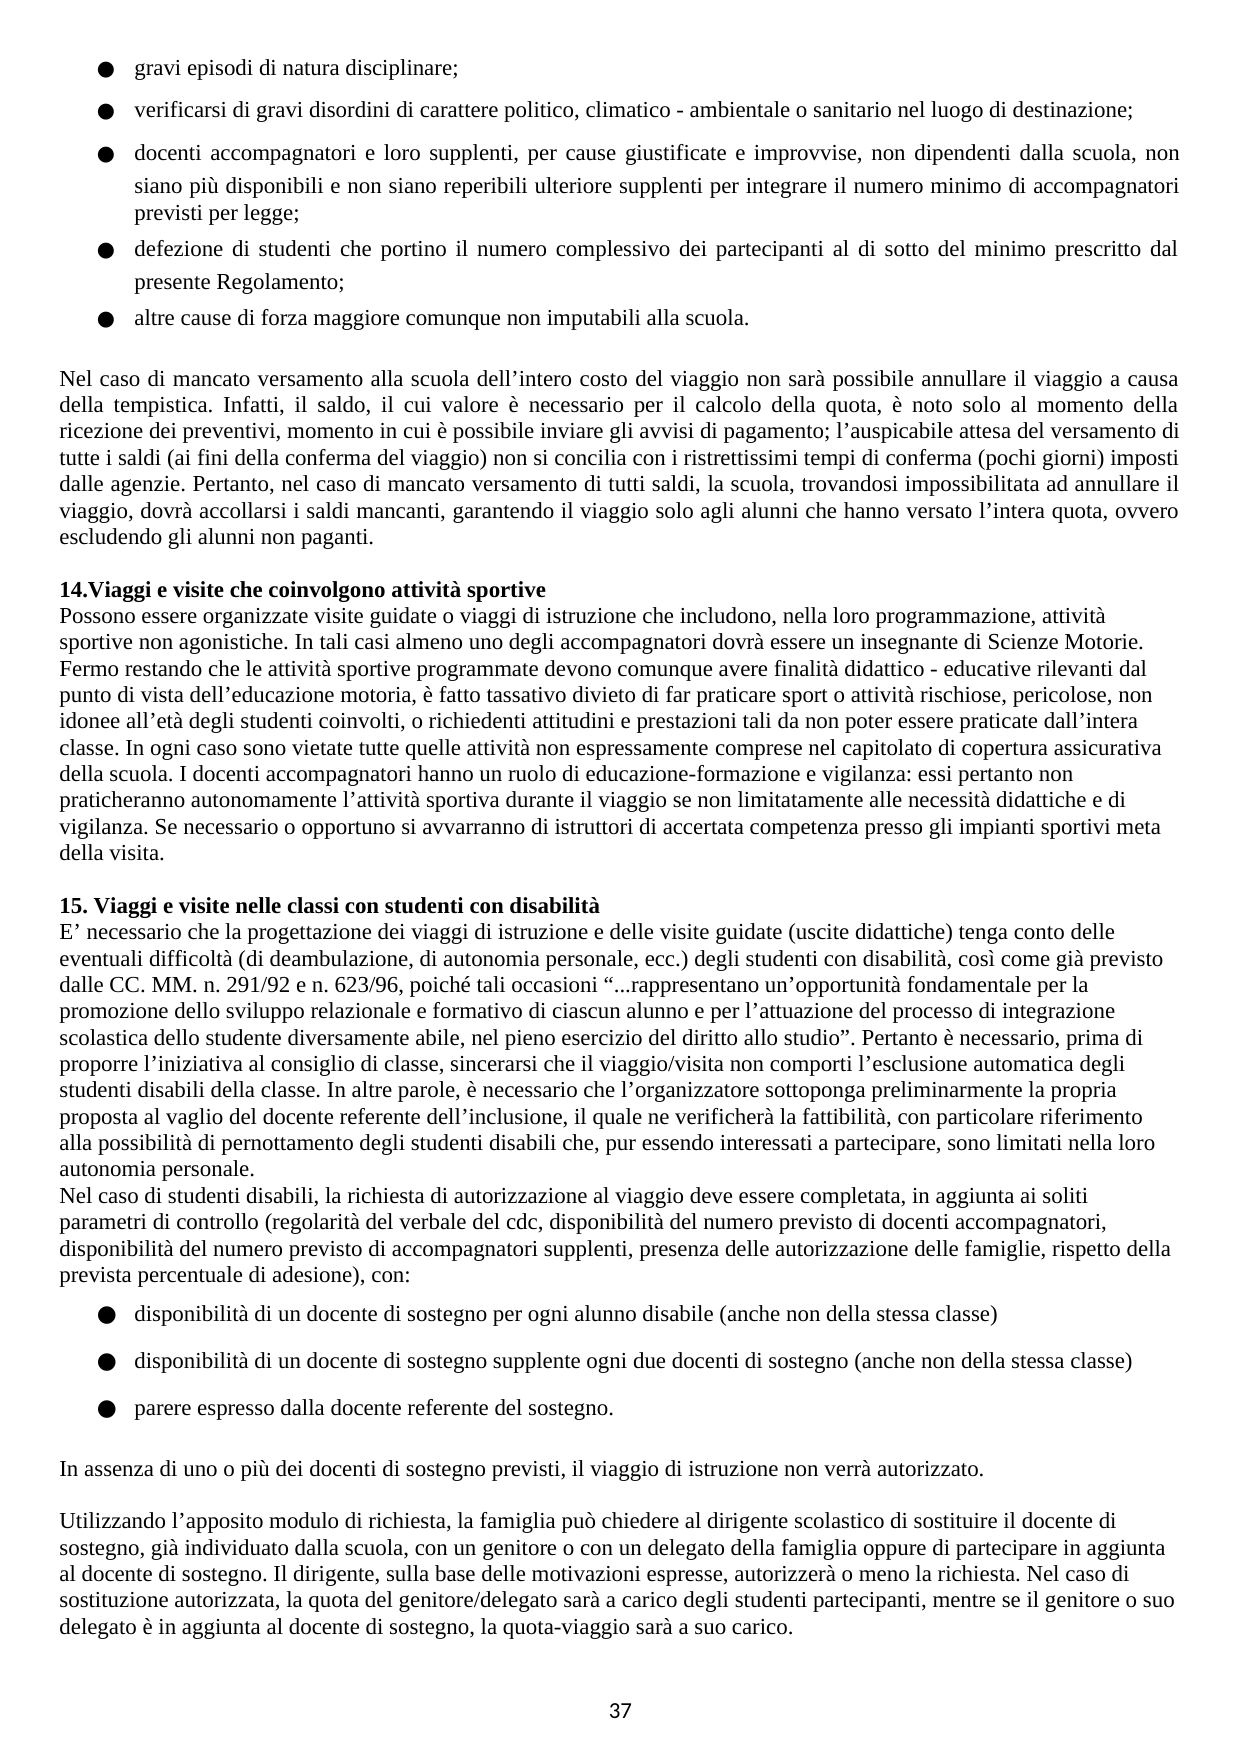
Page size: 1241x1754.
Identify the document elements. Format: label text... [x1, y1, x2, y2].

list altre cause di forza maggiore comunque non imputabili alla scuola. [97, 294, 1181, 337]
text 15. Viaggi e visite nelle classi con studenti con disabilità [59, 892, 1181, 918]
text Nel caso di studenti disabili, la richiesta di autorizzazione al viaggio deve essere completata, in aggiunta ai soliti parametri di controllo (regolarità del verbale del cdc, disponibilità del numero previsto di docenti accompagnatori, disponibilità del numero previsto di accompagnatori supplenti, presenza delle autorizzazione delle famiglie, rispetto della prevista percentuale di adesione), con: [59, 1182, 1181, 1287]
list defezione di studenti che portino il numero complessivo dei partecipanti al di sotto del minimo prescritto dal presente Regolamento; [97, 225, 1181, 294]
list gravi episodi di natura disciplinare; [97, 44, 1181, 87]
list docenti accompagnatori e loro supplenti, per cause giustificate e improvvise, non dipendenti dalla scuola, non siano più disponibili e non siano reperibili ulteriore supplenti per integrare il numero minimo di accompagnatori previsti per legge; [97, 130, 1181, 225]
text Utilizzando l’apposito modulo di richiesta, la famiglia può chiedere al dirigente scolastico di sostituire il docente di sostegno, già individuato dalla scuola, con un genitore o con un delegato della famiglia oppure di partecipare in aggiunta al docente di sostegno. Il dirigente, sulla base delle motivazioni espresse, autorizzerà o meno la richiesta. Nel caso di sostituzione autorizzata, la quota del genitore/delegato sarà a carico degli studenti partecipanti, mentre se il genitore o suo delegato è in aggiunta al docente di sostegno, la quota-viaggio sarà a suo carico. [59, 1507, 1181, 1639]
list disponibilità di un docente di sostegno per ogni alunno disabile (anche non della stessa classe) [97, 1287, 1181, 1334]
list disponibilità di un docente di sostegno supplente ogni due docenti di sostegno (anche non della stessa classe) [97, 1334, 1181, 1381]
list parere espresso dalla docente referente del sostegno. [97, 1381, 1181, 1428]
text In assenza di uno o più dei docenti di sostegno previsti, il viaggio di istruzione non verrà autorizzato. [59, 1454, 1181, 1481]
text E’ necessario che la progettazione dei viaggi di istruzione e delle visite guidate (uscite didattiche) tenga conto delle eventuali difficoltà (di deambulazione, di autonomia personale, ecc.) degli studenti con disabilità, così come già previsto dalle CC. MM. n. 291/92 e n. 623/96, poiché tali occasioni “...rappresentano un’opportunità fondamentale per la promozione dello sviluppo relazionale e formativo di ciascun alunno e per l’attuazione del processo di integrazione scolastica dello studente diversamente abile, nel pieno esercizio del diritto allo studio”. Pertanto è necessario, prima di proporre l’iniziativa al consiglio di classe, sincerarsi che il viaggio/visita non comporti l’esclusione automatica degli studenti disabili della classe. In altre parole, è necessario che l’organizzatore sottoponga preliminarmente la propria proposta al vaglio del docente referente dell’inclusione, il quale ne verificherà la fattibilità, con particolare riferimento alla possibilità di pernottamento degli studenti disabili che, pur essendo interessati a partecipare, sono limitati nella loro autonomia personale. [59, 918, 1181, 1182]
text Nel caso di mancato versamento alla scuola dell’intero costo del viaggio non sarà possibile annullare il viaggio a causa della tempistica. Infatti, il saldo, il cui valore è necessario per il calcolo della quota, è noto solo al momento della ricezione dei preventivi, momento in cui è possibile inviare gli avvisi di pagamento; l’auspicabile attesa del versamento di tutte i saldi (ai fini della conferma del viaggio) non si concilia con i ristrettissimi tempi di conferma (pochi giorni) imposti dalle agenzie. Pertanto, nel caso di mancato versamento di tutti saldi, la scuola, trovandosi impossibilitata ad annullare il viaggio, dovrà accollarsi i saldi mancanti, garantendo il viaggio solo agli alunni che hanno versato l’intera quota, ovvero escludendo gli alunni non paganti. [59, 365, 1181, 549]
list verificarsi di gravi disordini di carattere politico, climatico - ambientale o sanitario nel luogo di destinazione; [97, 87, 1181, 130]
text Possono essere organizzate visite guidate o viaggi di istruzione che includono, nella loro programmazione, attività sportive non agonistiche. In tali casi almeno uno degli accompagnatori dovrà essere un insegnante di Scienze Motorie. Fermo restando che le attività sportive programmate devono comunque avere finalità didattico - educative rilevanti dal punto di vista dell’educazione motoria, è fatto tassativo divieto di far praticare sport o attività rischiose, pericolose, non idonee all’età degli studenti coinvolti, o richiedenti attitudini e prestazioni tali da non poter essere praticate dall’intera classe. In ogni caso sono vietate tutte quelle attività non espressamente comprese nel capitolato di copertura assicurativa della scuola. I docenti accompagnatori hanno un ruolo di educazione-formazione e vigilanza: essi pertanto non praticheranno autonomamente l’attività sportiva durante il viaggio se non limitatamente alle necessità didattiche e di vigilanza. Se necessario o opportuno si avvarranno di istruttori di accertata competenza presso gli impianti sportivi meta della visita. [59, 602, 1181, 866]
text 14.Viaggi e visite che coinvolgono attività sportive [59, 576, 1181, 602]
